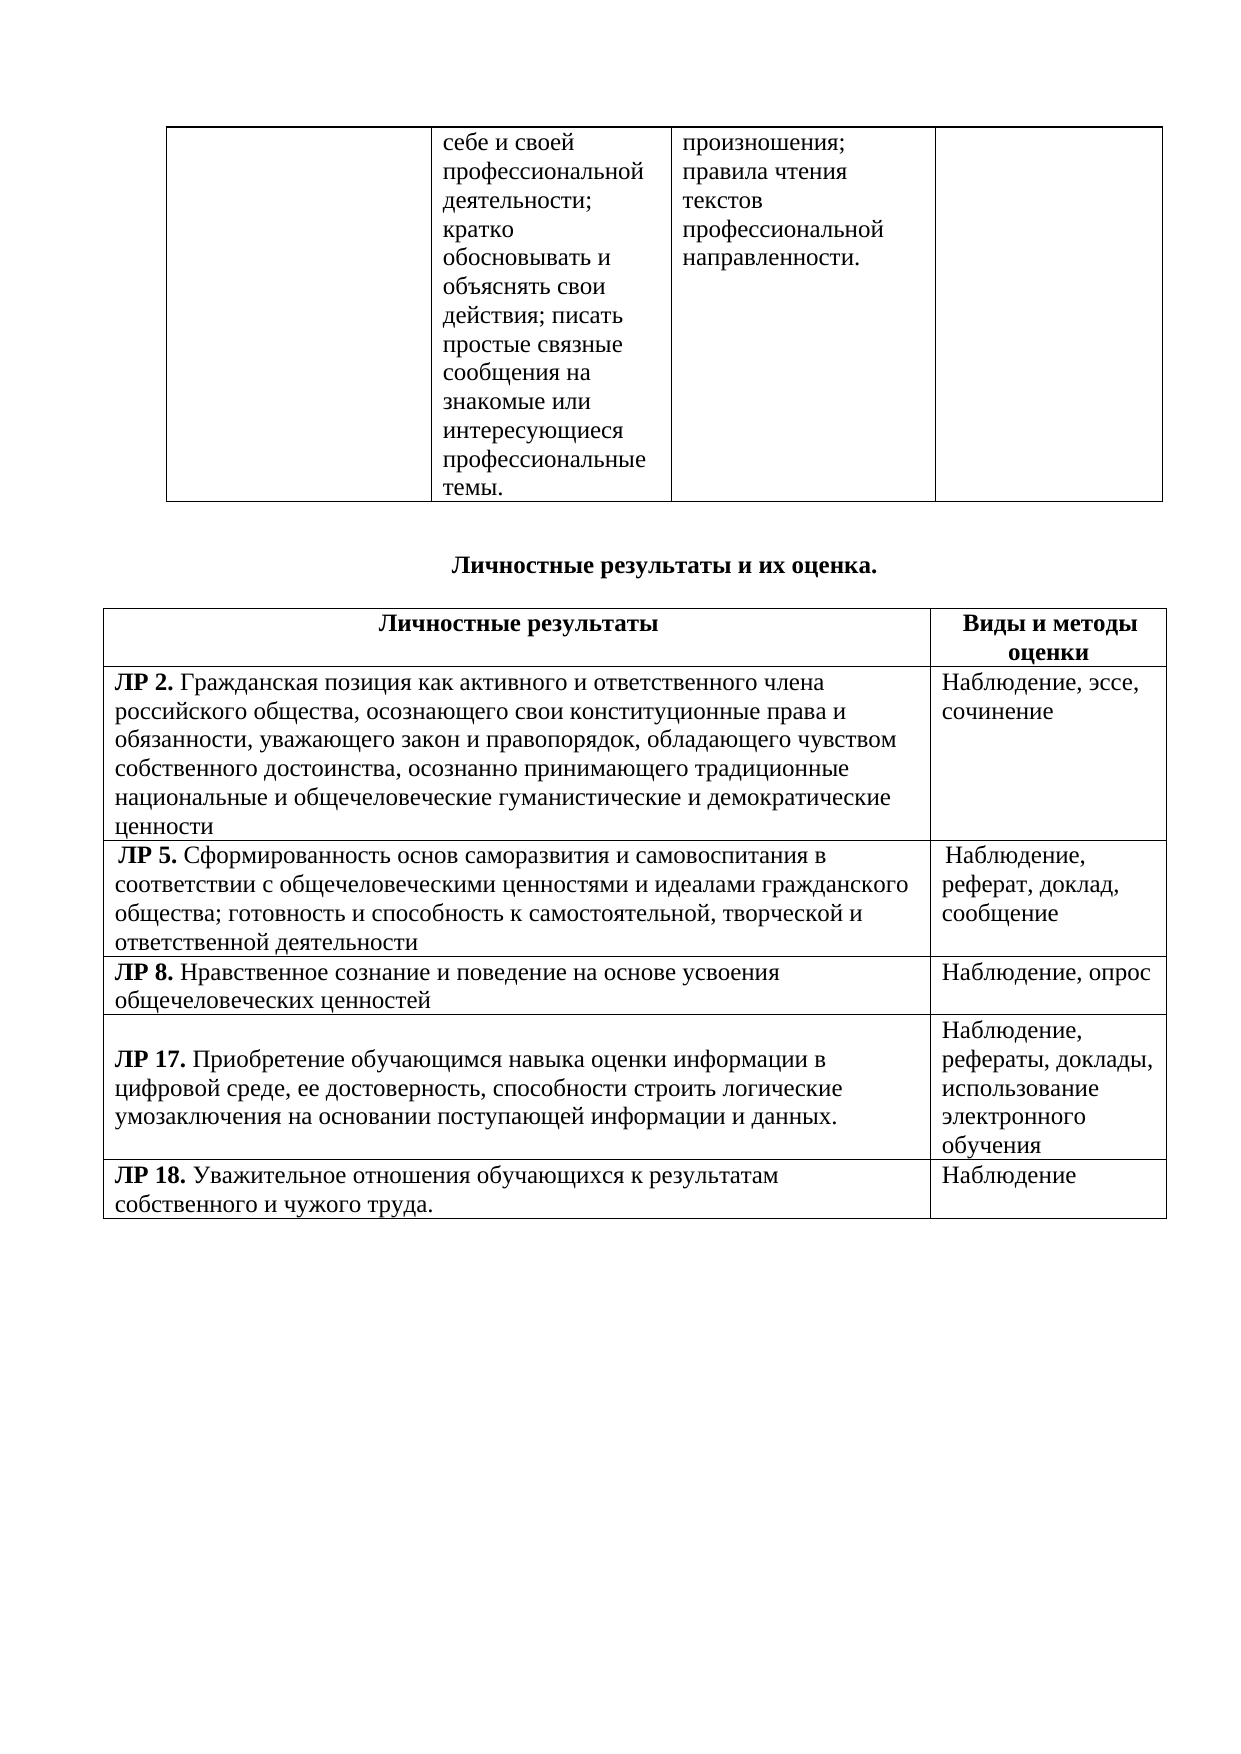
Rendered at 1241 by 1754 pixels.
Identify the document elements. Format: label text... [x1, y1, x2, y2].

table_cell Наблюдение, рефераты, доклады, использование электронного обучения [931, 1015, 1166, 1159]
table_cell Наблюдение, реферат, доклад, сообщение [931, 841, 1166, 956]
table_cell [936, 128, 1162, 501]
table_cell Наблюдение, опрос [931, 957, 1166, 1014]
table_cell ЛР 5. Сформированность основ саморазвития и самовоспитания в соответствии с общечеловеческими ценностями и идеалами гражданского общества; готовность и способность к самостоятельной, творческой и ответственной деятельности [104, 841, 930, 956]
table_cell ЛР 8. Нравственное сознание и поведение на основе усвоения общечеловеческих ценностей [104, 957, 930, 1014]
table_header Личностные результаты [104, 609, 930, 666]
table_cell Наблюдение, эссе, сочинение [931, 667, 1166, 839]
table_header Виды и методы оценки [931, 609, 1166, 666]
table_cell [672, 128, 935, 501]
text Личностные результаты и их оценка. [177, 550, 1152, 579]
table_cell ЛР 17. Приобретение обучающимся навыка оценки информации в цифровой среде, ее достоверность, способности строить логические умозаключения на основании поступающей информации и данных. [104, 1015, 930, 1159]
table_cell Наблюдение [931, 1160, 1166, 1217]
table_cell ЛР 2. Гражданская позиция как активного и ответственного члена российского общества, осознающего свои конституционные права и обязанности, уважающего закон и правопорядок, обладающего чувством собственного достоинства, осознанно принимающего традиционные национальные и общечеловеческие гуманистические и демократические ценности [104, 667, 930, 839]
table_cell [167, 128, 431, 501]
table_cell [432, 128, 671, 501]
table_cell ЛР 18. Уважительное отношения обучающихся к результатам собственного и чужого труда. [104, 1160, 930, 1217]
